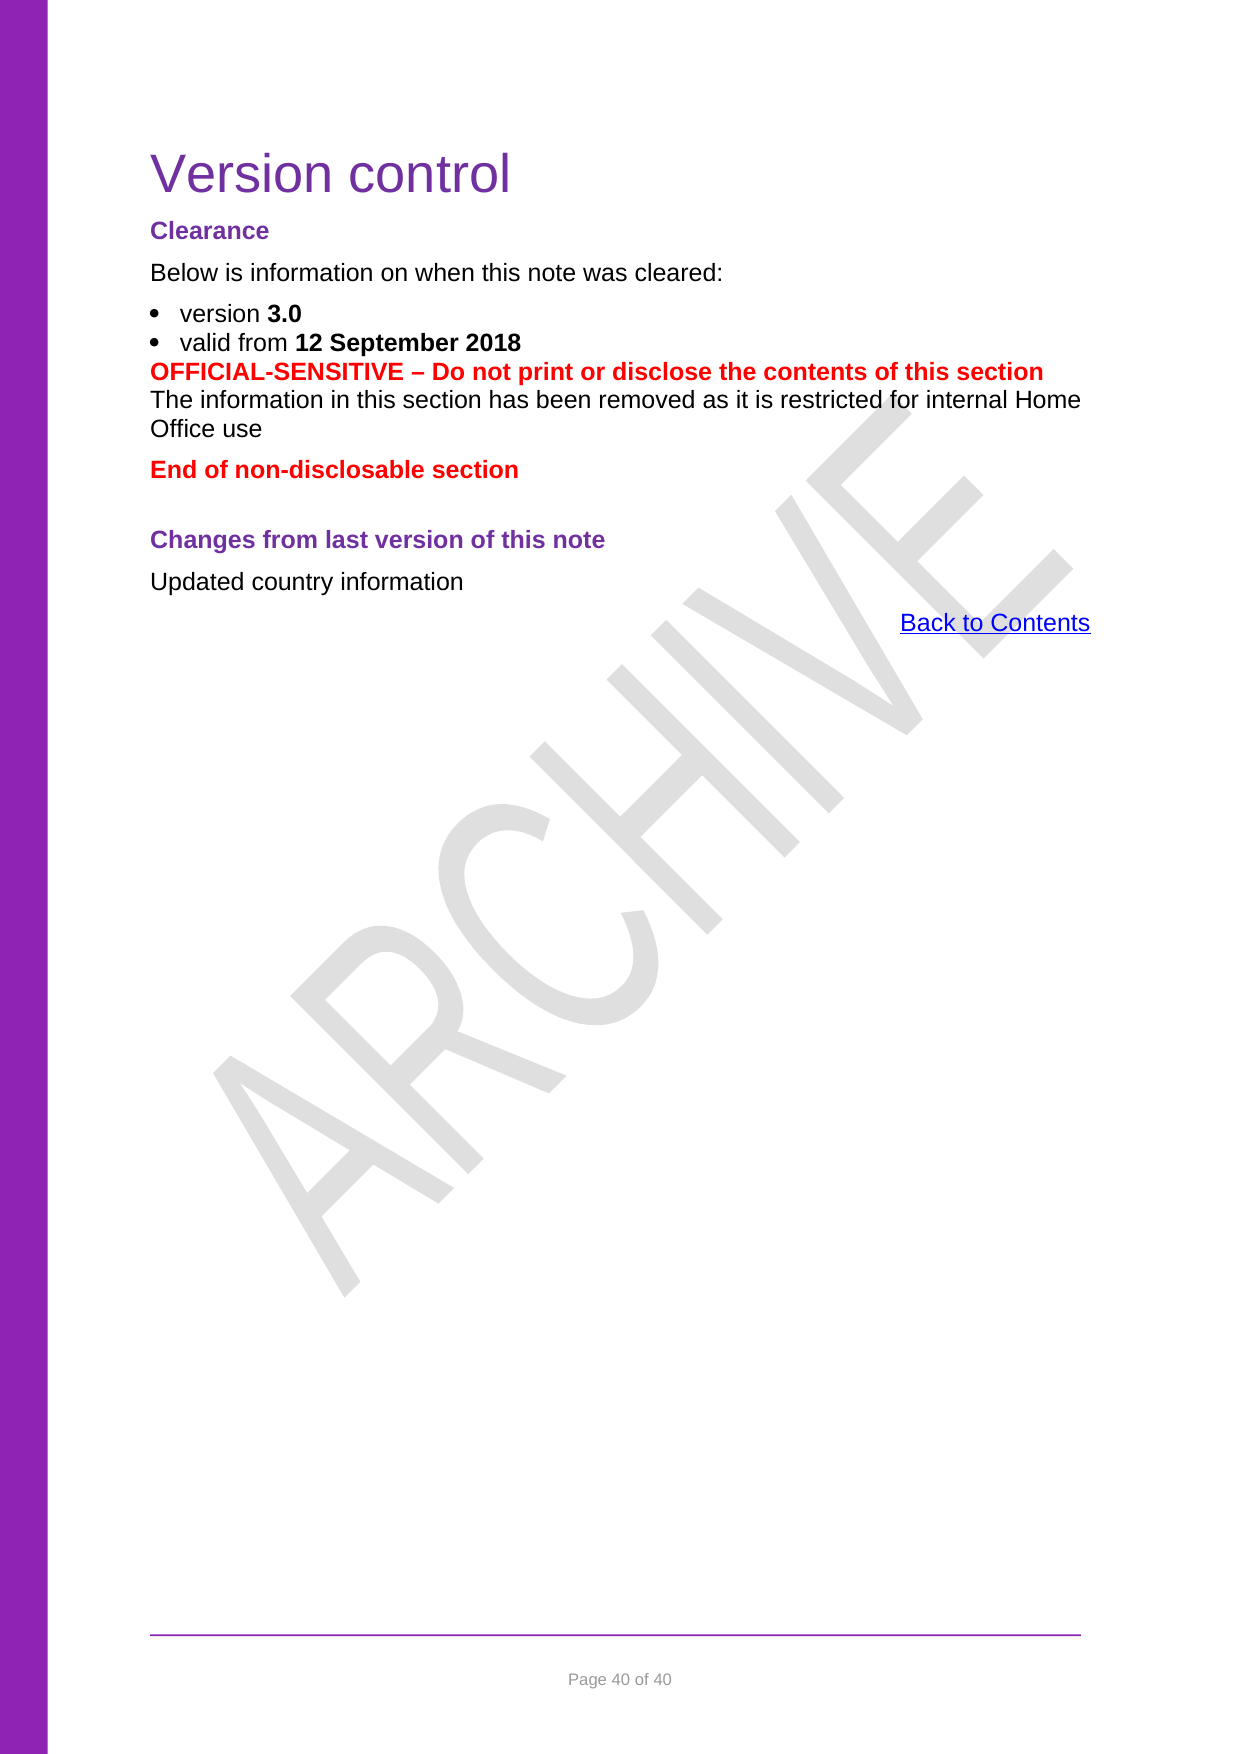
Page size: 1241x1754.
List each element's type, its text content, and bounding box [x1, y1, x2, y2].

text Below is information on when this note was cleared: [150, 258, 1090, 286]
subtitle Changes from last version of this note [150, 525, 1090, 554]
list valid from 12 September 2018 [150, 328, 1090, 357]
subtitle Version control [150, 142, 1090, 204]
text End of non-disclosable section [150, 455, 1090, 484]
text Updated country information [150, 567, 1090, 595]
text The information in this section has been removed as it is restricted for internal Home Office use [150, 385, 1090, 443]
subtitle Clearance [150, 216, 1090, 245]
text OFFICIAL-SENSITIVE – Do not print or disclose the contents of this section [150, 357, 1090, 385]
text Back to Contents [150, 608, 1090, 637]
list version 3.0 [150, 299, 1090, 328]
